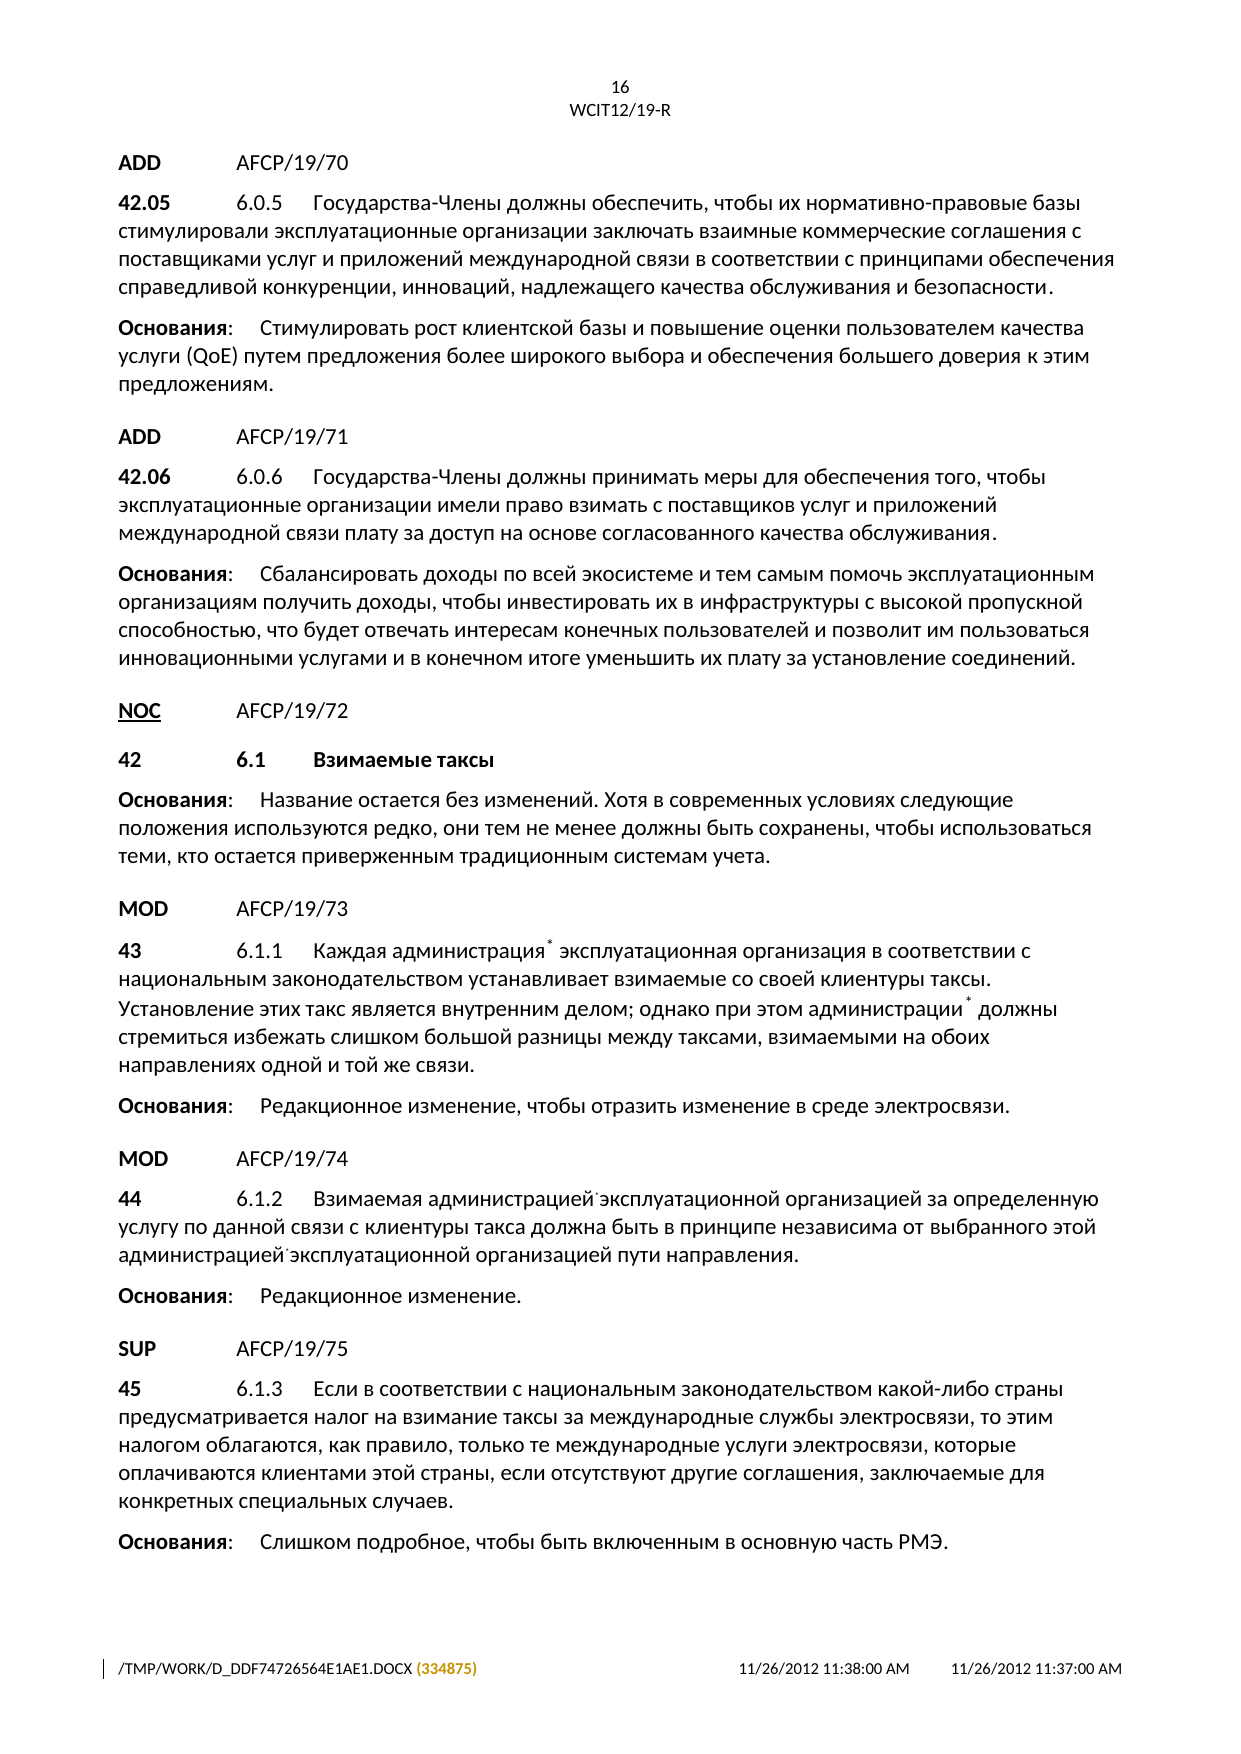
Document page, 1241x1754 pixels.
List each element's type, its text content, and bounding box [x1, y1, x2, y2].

text Основания: Стимулировать рост клиентской базы и повышение оценки пользователем качества услуги (QoE) путем предложения более широкого выбора и обеспечения большего доверия к этим предложениям. [118, 313, 1122, 397]
text 42.05 6.0.5 Государства-Члены должны обеспечить, чтобы их нормативно-правовые базы стимулировали эксплуатационные организации заключать взаимные коммерческие соглашения с поставщиками услуг и приложений международной связи в соответствии с принципами обеспечения справедливой конкуренции, инноваций, надлежащего качества обслуживания и безопасности. [118, 188, 1122, 300]
text NOC AFCP/19/72 [118, 696, 1122, 724]
text Основания: Редакционное изменение, чтобы отразить изменение в среде электросвязи. [118, 1091, 1122, 1119]
text 42.06 6.0.6 Государства-Члены должны принимать меры для обеспечения того, чтобы эксплуатационные организации имели право взимать с поставщиков услуг и приложений международной связи плату за доступ на основе согласованного качества обслуживания. [118, 462, 1122, 546]
subtitle 42 6.1 Взимаемые таксы [118, 745, 1122, 773]
text ADD AFCP/19/71 [118, 422, 1122, 450]
text MOD AFCP/19/73 [118, 894, 1122, 922]
text Основания: Слишком подробное, чтобы быть включенным в основную часть РМЭ. [118, 1527, 1122, 1555]
text 44 6.1.2 Взимаемая за определенную услугу по данной связи с клиентуры такса должна быть в принципе независима от выбранного этой пути направления. [118, 1184, 1122, 1268]
text Основания: Название остается без изменений. Хотя в современных условиях следующие положения используются редко, они тем не менее должны быть сохранены, чтобы использоваться теми, кто остается приверженным традиционным системам учета. [118, 785, 1122, 869]
text ADD AFCP/19/70#11212 [118, 148, 1122, 176]
text Основания: Сбалансировать доходы по всей экосистеме и тем самым помочь эксплуатационным организациям получить доходы, чтобы инвестировать их в инфраструктуры с высокой пропускной способностью, что будет отвечать интересам конечных пользователей и позволит им пользоваться инновационными услугами и в конечном итоге уменьшить их плату за установление соединений. [118, 559, 1122, 671]
text SUP AFCP/19/75 [118, 1334, 1122, 1362]
text 43 6.1.1 Каждая в соответствии с национальным законодательством устанавливает взимаемые со своей клиентуры таксы. [118, 935, 1122, 1078]
text Основания: Редакционное изменение. [118, 1281, 1122, 1309]
text 45 [118, 1374, 1122, 1514]
text MOD AFCP/19/74#11139 [118, 1144, 1122, 1172]
